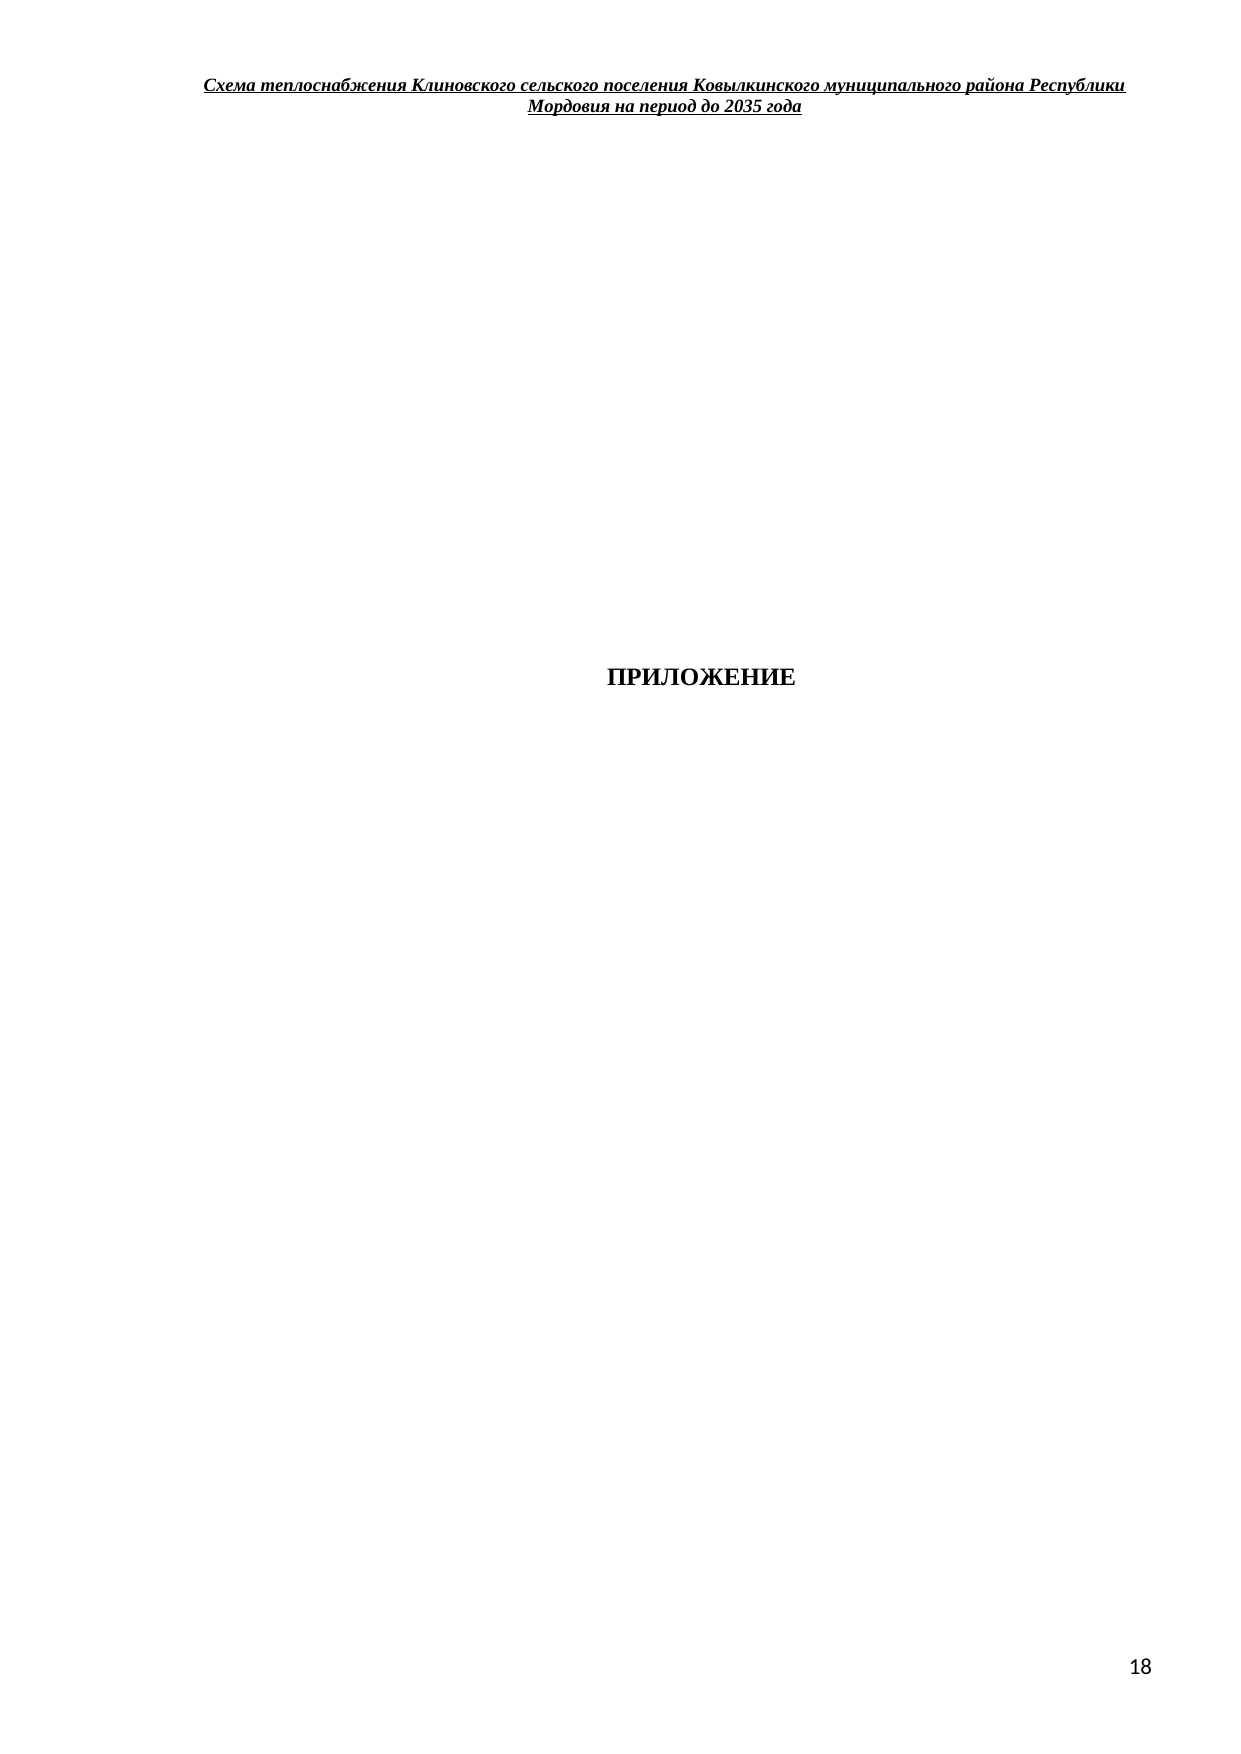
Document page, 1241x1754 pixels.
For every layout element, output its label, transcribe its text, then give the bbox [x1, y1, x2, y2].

text ПРИЛОЖЕНИЕ [177, 662, 1152, 691]
